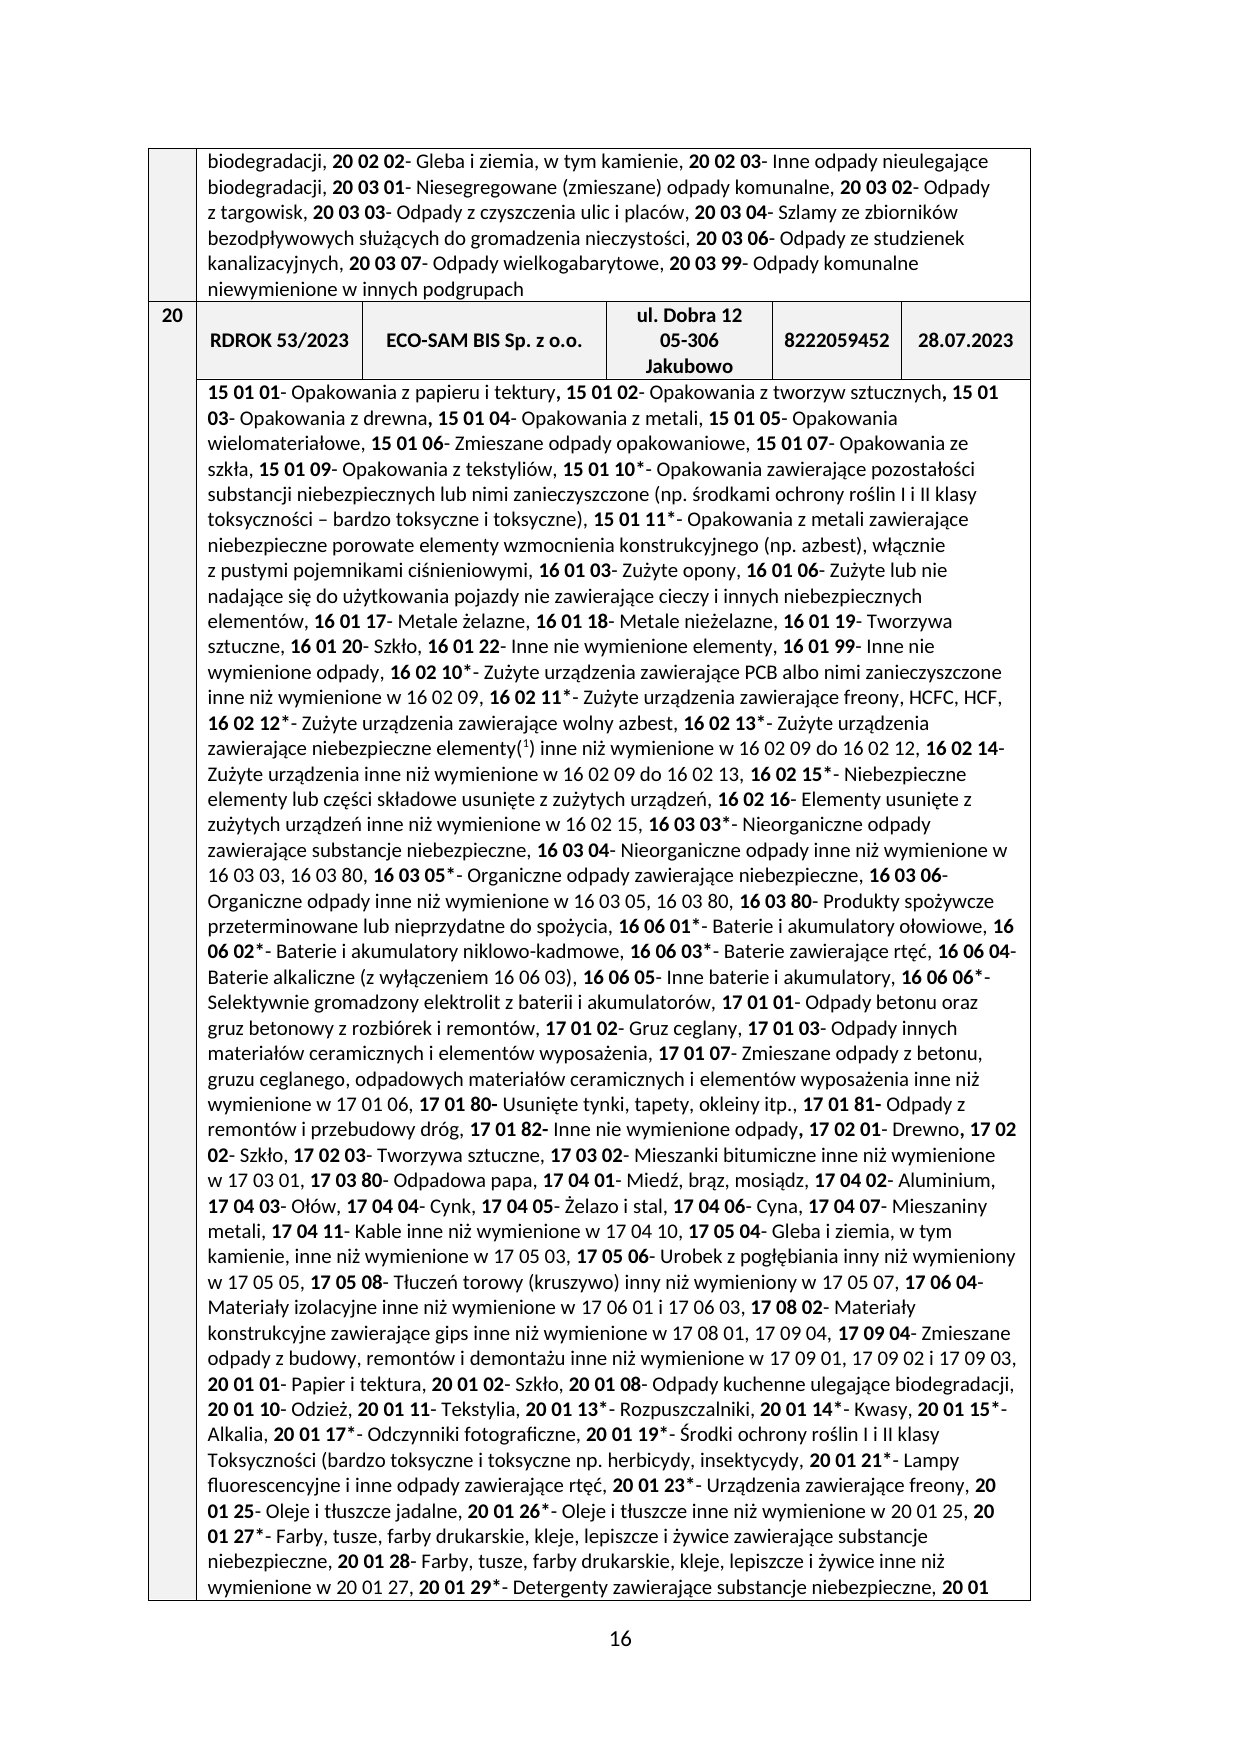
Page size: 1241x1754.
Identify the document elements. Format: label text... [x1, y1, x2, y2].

table_cell 8222059452 [773, 302, 901, 378]
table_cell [197, 380, 1030, 1599]
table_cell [197, 149, 1030, 301]
table_cell 20 [149, 302, 196, 1599]
table_cell RDROK 53/2023 [197, 302, 362, 378]
table_cell ul. Dobra 12 05-306 Jakubowo [607, 302, 772, 378]
table_cell ECO-SAM BIS Sp. z o.o. [363, 302, 606, 378]
table_cell 28.07.2023 [902, 302, 1030, 378]
